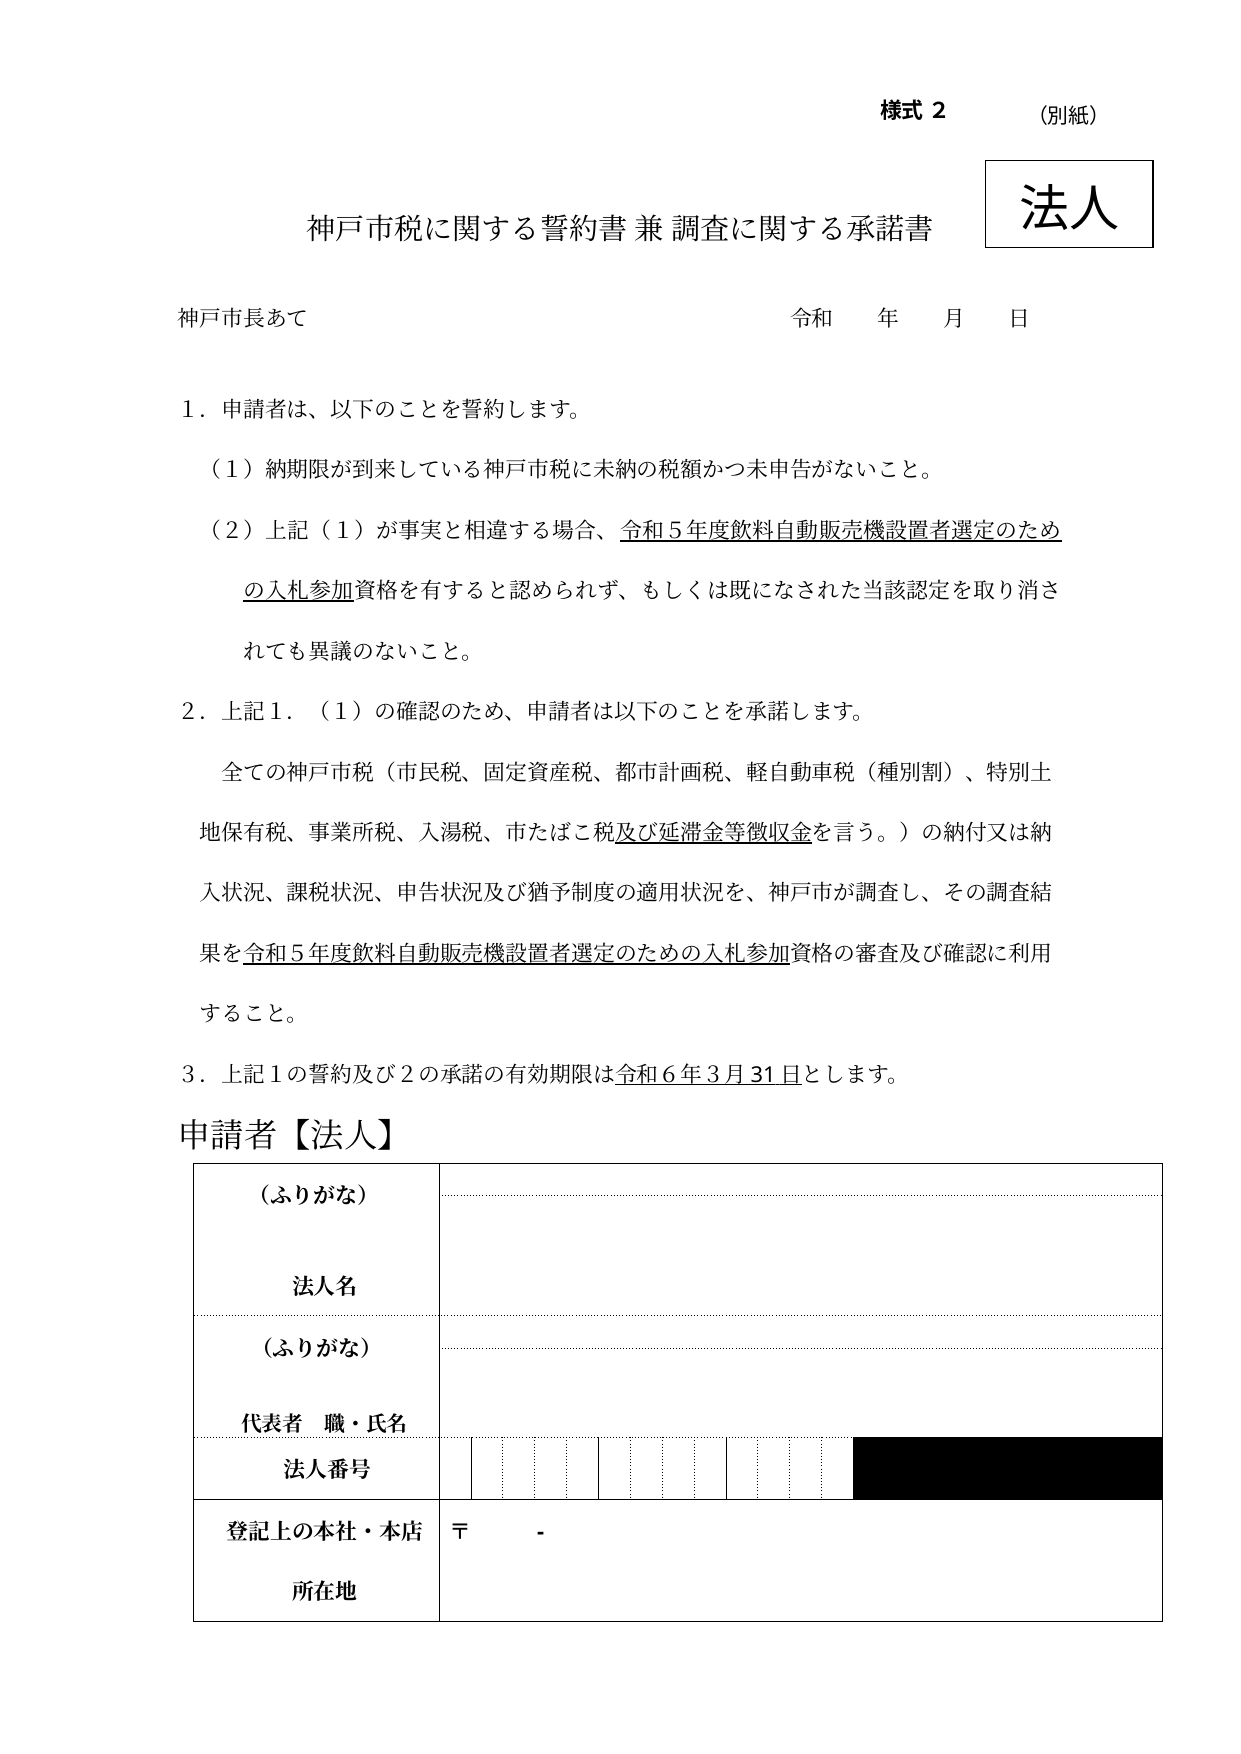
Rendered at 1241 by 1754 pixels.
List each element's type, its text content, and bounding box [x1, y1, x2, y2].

text （１）納期限が到来している神戸市税に未納の税額かつ未申告がないこと。 [177, 438, 1063, 499]
table_header [440, 1164, 1162, 1194]
table_cell [440, 1315, 1162, 1348]
table_cell [440, 1348, 1162, 1437]
table_cell [630, 1437, 662, 1499]
text 神戸市税に関する誓約書 兼 調査に関する承諾書 [177, 197, 1063, 257]
table_cell （ふりがな） 代表者 職・氏名 [194, 1315, 439, 1437]
table_cell [503, 1437, 535, 1499]
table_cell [440, 1500, 1162, 1621]
text 神戸市長あて 令和 年 月 日 [177, 287, 1063, 348]
table_header （ふりがな） 法人名 [194, 1164, 439, 1315]
text １．申請者は、以下のことを誓約します。 [177, 378, 1063, 438]
text ２．上記１．（１）の確認のため、申請者は以下のことを承諾します。 [177, 680, 1063, 740]
table_cell [822, 1437, 853, 1499]
text 全ての神戸市税（市民税、固定資産税、都市計画税、軽自動車税（種別割）、特別土地保有税、事業所税、入湯税、市たばこ税及び延滞金等徴収金を言う。）の納付又は納入状況、課税状況、申告状況及び猶予制度の適用状況を、神戸市が調査し、その調査結果を令和５年度飲料自動販売機設置者選定のための入札参加資格の審査及び確認に利用すること。 [177, 740, 1063, 1042]
table_cell [790, 1437, 822, 1499]
table_cell [758, 1437, 790, 1499]
table_cell [535, 1437, 567, 1499]
text 申請者【法人】 [177, 1103, 1063, 1163]
table_cell [662, 1437, 694, 1499]
table_cell 登記上の本社・本店 所在地 [194, 1500, 439, 1621]
text （２）上記（１）が事実と相違する場合、令和５年度飲料自動販売機設置者選定のための入札参加資格を有すると認められず、もしくは既になされた当該認定を取り消されても異議のないこと。 [177, 499, 1063, 680]
table_cell [472, 1437, 503, 1499]
table_cell [440, 1195, 1162, 1315]
text ３．上記１の誓約及び２の承諾の有効期限は令和６年３月31日とします。 [177, 1042, 1063, 1103]
table_cell [727, 1437, 758, 1499]
table_cell [854, 1437, 1162, 1499]
table_cell [440, 1437, 471, 1499]
table_cell [567, 1437, 598, 1499]
table_cell [694, 1437, 726, 1499]
table_cell 法人番号 [194, 1437, 439, 1499]
table_cell [599, 1437, 630, 1499]
